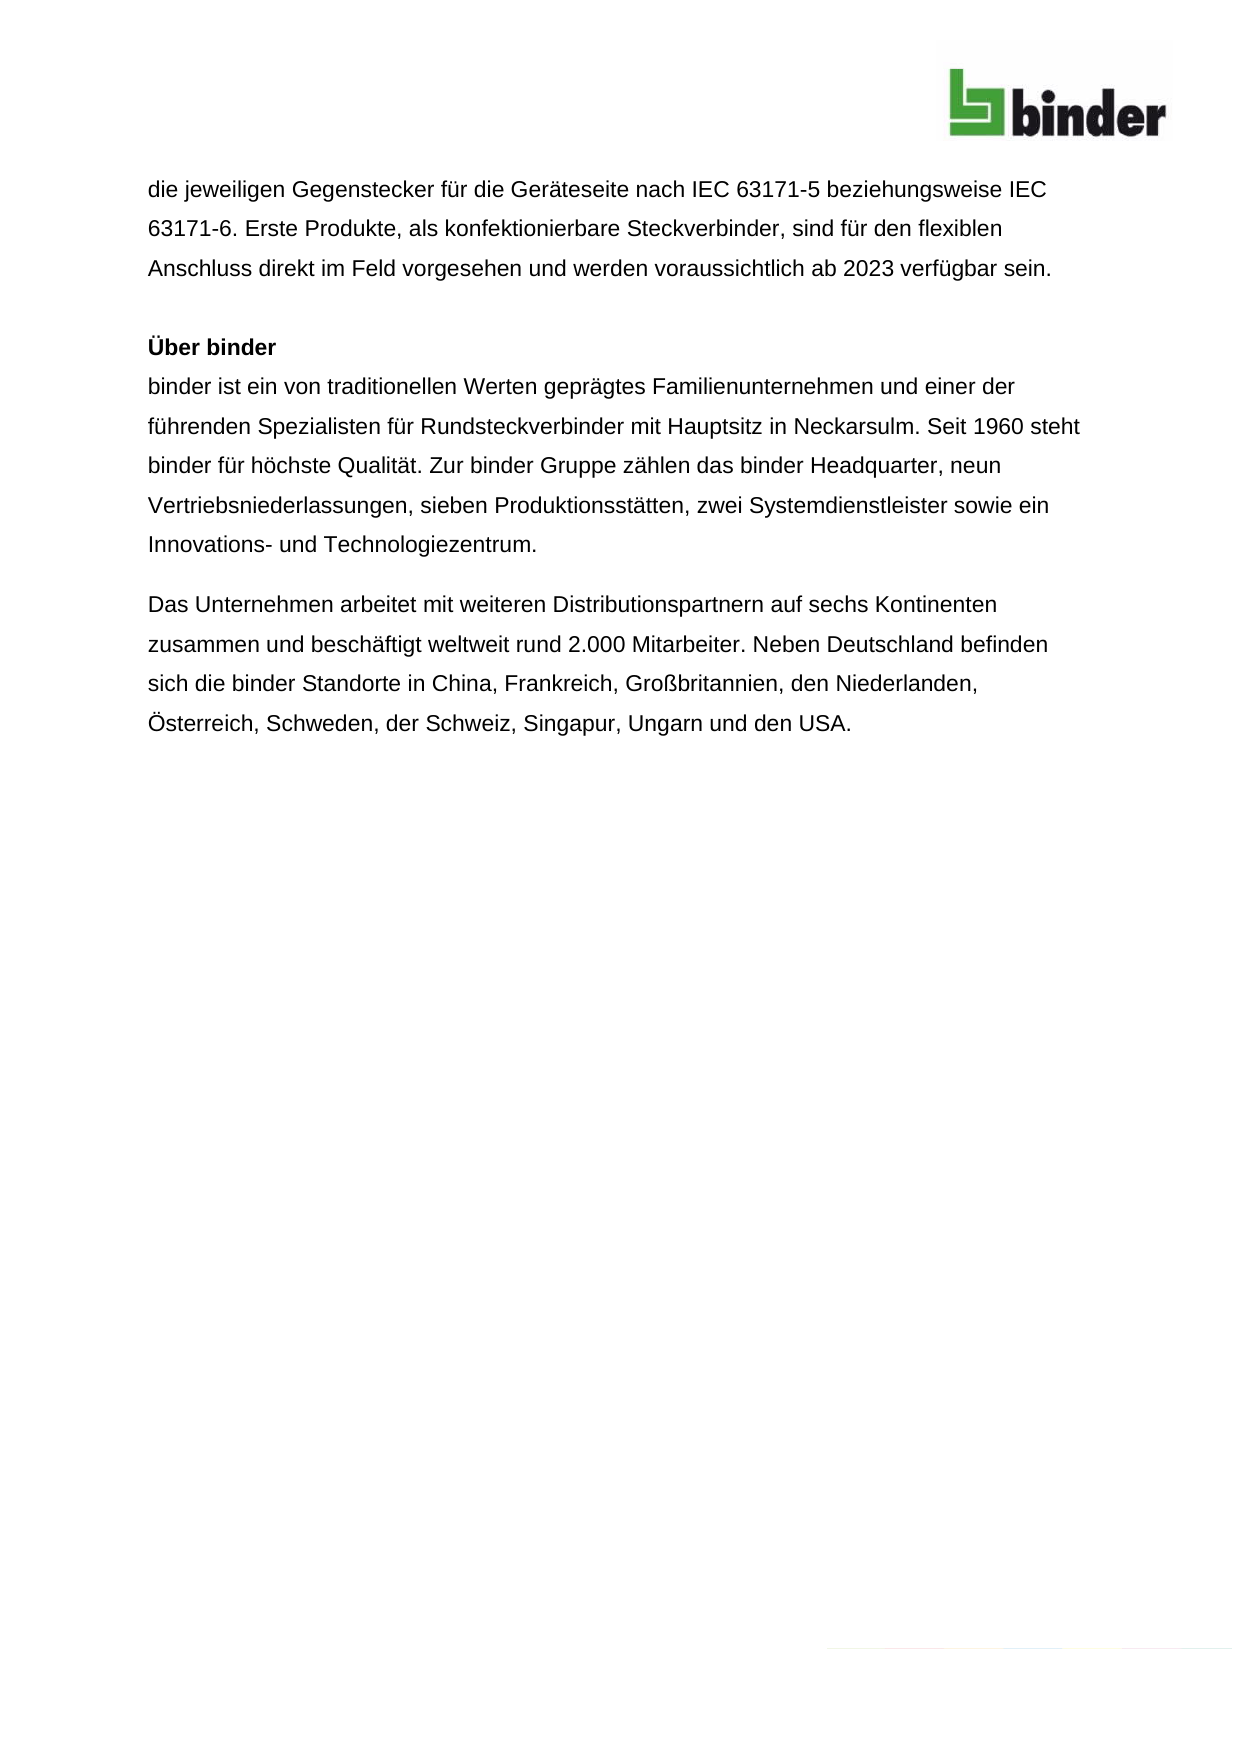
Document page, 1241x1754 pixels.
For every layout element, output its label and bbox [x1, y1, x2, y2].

text [148, 591, 1093, 1565]
text [148, 176, 1093, 557]
